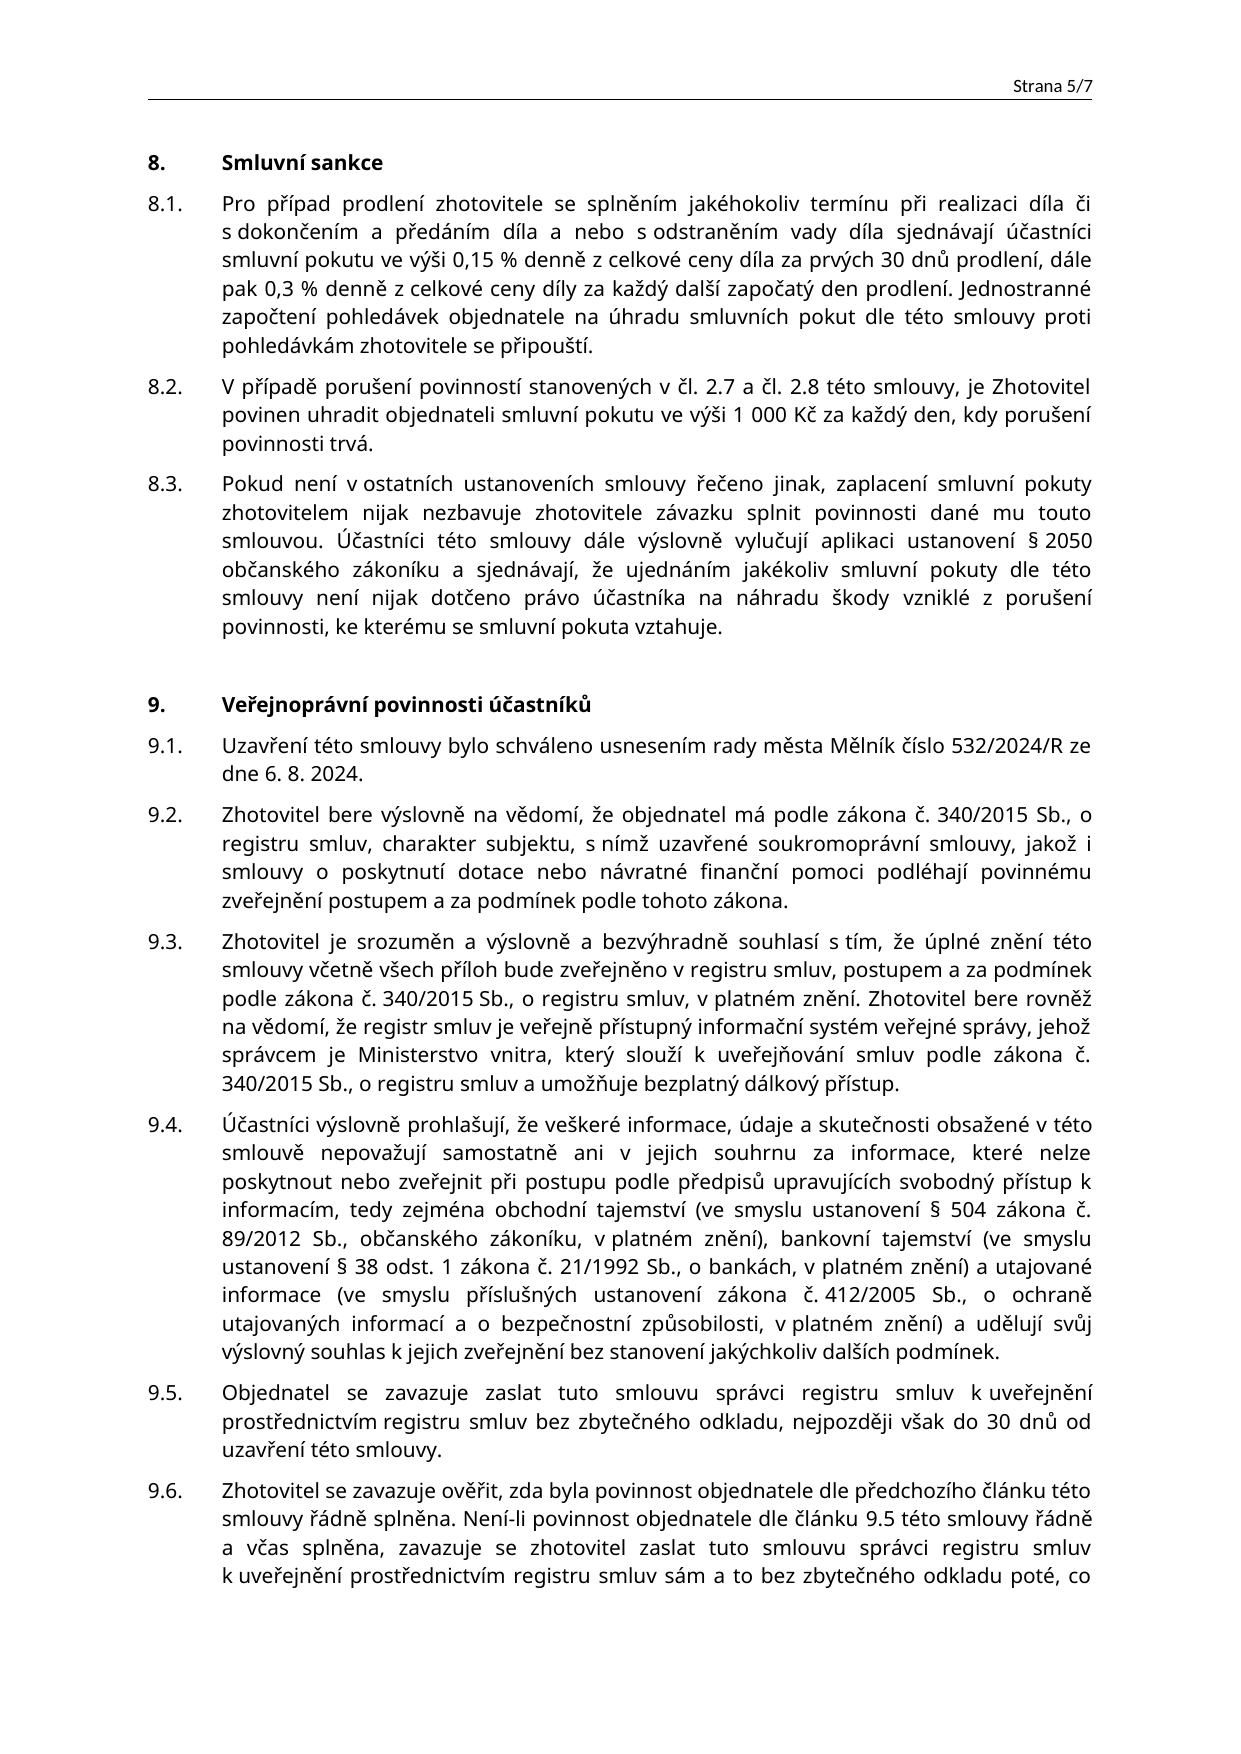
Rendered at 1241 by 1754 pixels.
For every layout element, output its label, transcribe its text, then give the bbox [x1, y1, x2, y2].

list Zhotovitel je srozuměn a výslovně a bezvýhradně souhlasí s tím, že úplné znění této smlouvy včetně všech příloh bude zveřejněno v registru smluv, postupem a za podmínek podle zákona č. 340/2015 Sb., o registru smluv, v platném znění. Zhotovitel bere rovněž na vědomí, že registr smluv je veřejně přístupný informační systém veřejné správy, jehož správcem je Ministerstvo vnitra, který slouží k uveřejňování smluv podle zákona č. 340/2015 Sb., o registru smluv a umožňuje bezplatný dálkový přístup. [148, 927, 1092, 1097]
list Pokud není v ostatních ustanoveních smlouvy řečeno jinak, zaplacení smluvní pokuty zhotovitelem nijak nezbavuje zhotovitele závazku splnit povinnosti dané mu touto smlouvou. Účastníci této smlouvy dále výslovně vylučují aplikaci ustanovení § 2050 občanského zákoníku a sjednávají, že ujednáním jakékoliv smluvní pokuty dle této smlouvy není nijak dotčeno právo účastníka na náhradu škody vzniklé z porušení povinnosti, ke kterému se smluvní pokuta vztahuje. [148, 469, 1092, 640]
list Zhotovitel bere výslovně na vědomí, že objednatel má podle zákona č. 340/2015 Sb., o registru smluv, charakter subjektu, s nímž uzavřené soukromoprávní smlouvy, jakož i smlouvy o poskytnutí dotace nebo návratné finanční pomoci podléhají povinnému zveřejnění postupem a za podmínek podle tohoto zákona. [148, 801, 1092, 914]
list Účastníci výslovně prohlašují, že veškeré informace, údaje a skutečnosti obsažené v této smlouvě nepovažují samostatně ani v jejich souhrnu za informace, které nelze poskytnout nebo zveřejnit při postupu podle předpisů upravujících svobodný přístup k informacím, tedy zejména obchodní tajemství (ve smyslu ustanovení § 504 zákona č. 89/2012 Sb., občanského zákoníku, v platném znění), bankovní tajemství (ve smyslu ustanovení § 38 odst. 1 zákona č. 21/1992 Sb., o bankách, v platném znění) a utajované informace (ve smyslu příslušných ustanovení zákona č. 412/2005 Sb., o ochraně utajovaných informací a o bezpečnostní způsobilosti, v platném znění) a udělují svůj výslovný souhlas k jejich zveřejnění bez stanovení jakýchkoliv dalších podmínek. [148, 1110, 1092, 1366]
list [148, 1476, 1092, 1590]
subtitle Veřejnoprávní povinnosti účastníků [148, 690, 1092, 719]
list V případě porušení povinností stanovených v čl. 2.7 a čl. 2.8 této smlouvy, je Zhotovitel povinen uhradit objednateli smluvní pokutu ve výši 1 000 Kč za každý den, kdy porušení povinnosti trvá. [148, 372, 1092, 457]
list Pro případ prodlení zhotovitele se splněním jakéhokoliv termínu při realizaci díla či s dokončením a předáním díla a nebo s odstraněním vady díla sjednávají účastníci smluvní pokutu ve výši 0,15 % denně z celkové ceny díla za prvých 30 dnů prodlení, dále pak 0,3 % denně z celkové ceny díly za každý další započatý den prodlení. Jednostranné započtení pohledávek objednatele na úhradu smluvních pokut dle této smlouvy proti pohledávkám zhotovitele se připouští. [148, 189, 1092, 359]
subtitle Smluvní sankce [148, 148, 1092, 176]
list Uzavření této smlouvy bylo schváleno usnesením rady města Mělník číslo 532/2024/R ze dne 6. 8. 2024. [148, 731, 1092, 788]
list Objednatel se zavazuje zaslat tuto smlouvu správci registru smluv k uveřejnění prostřednictvím registru smluv bez zbytečného odkladu, nejpozději však do 30 dnů od uzavření této smlouvy. [148, 1378, 1092, 1464]
